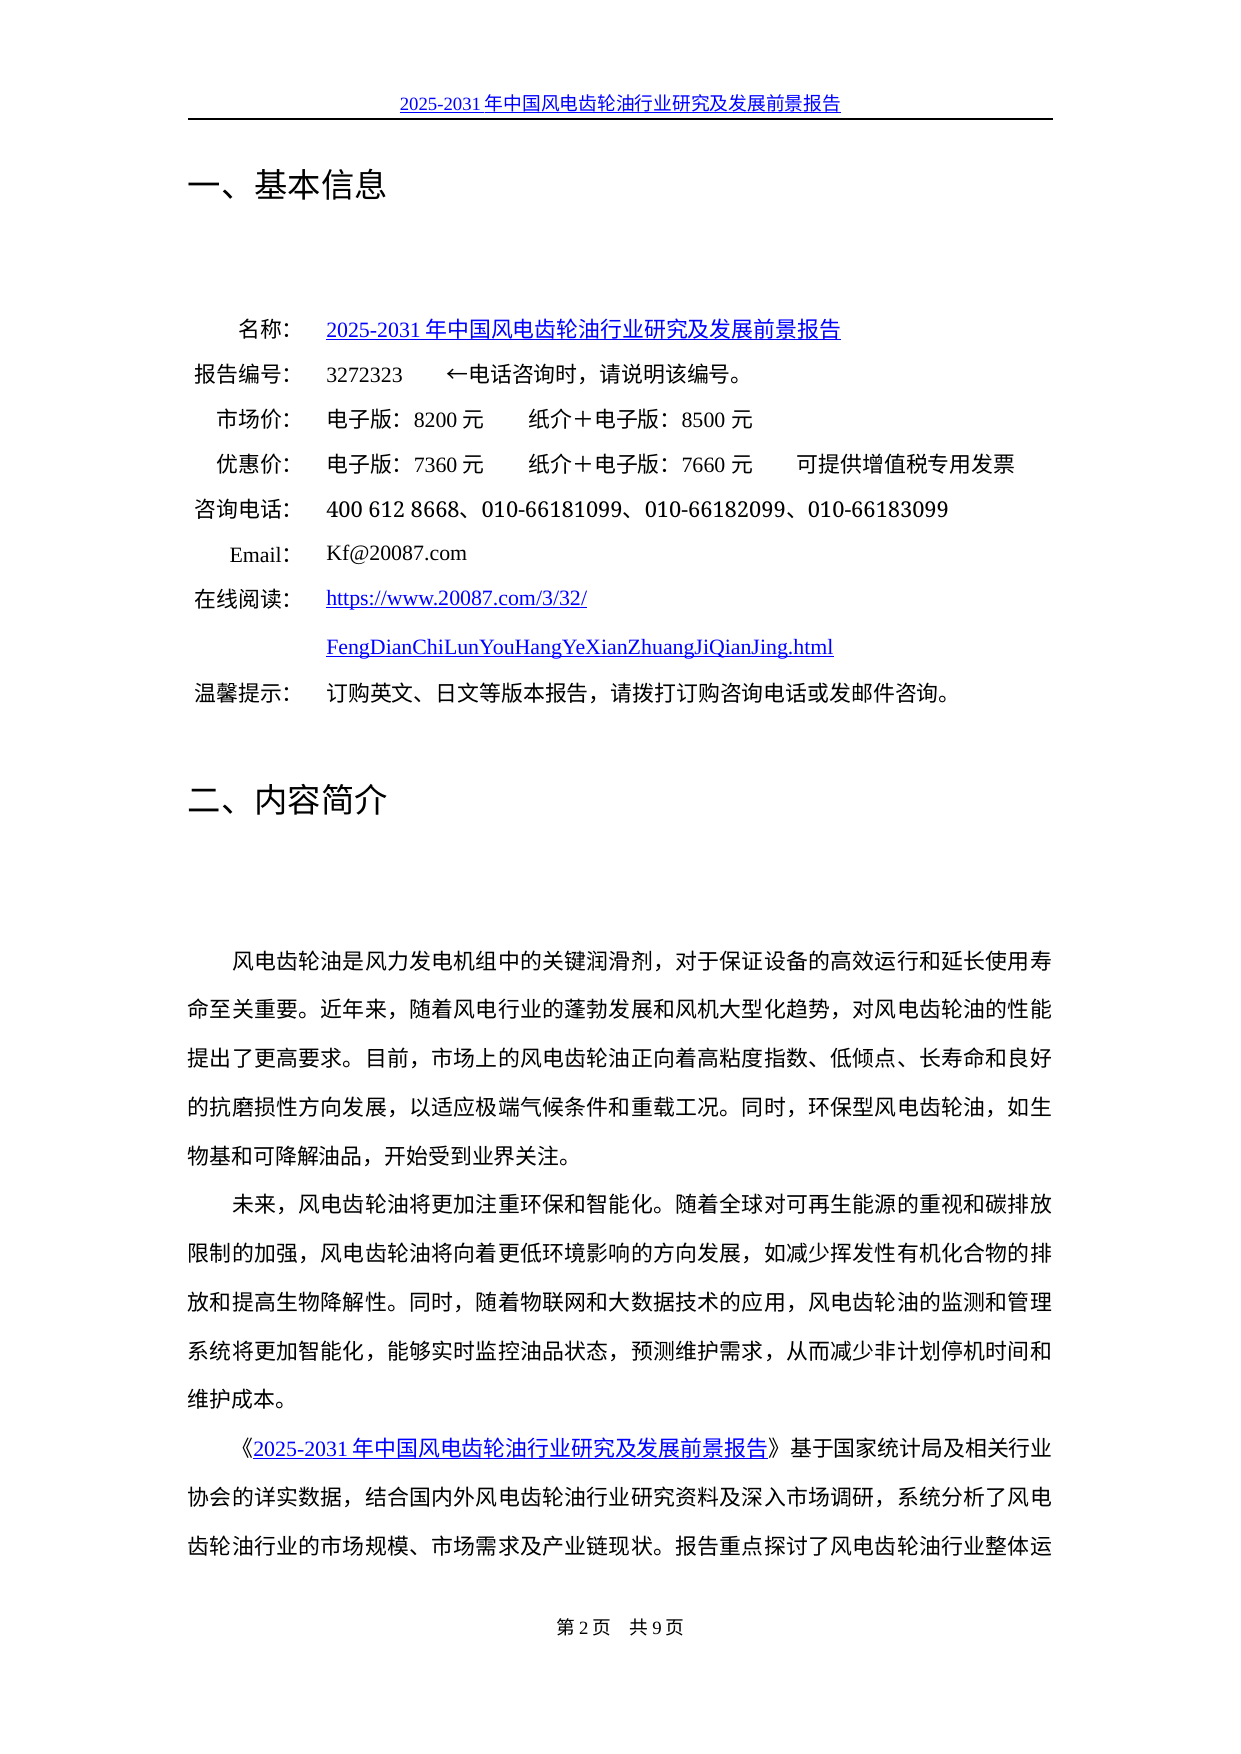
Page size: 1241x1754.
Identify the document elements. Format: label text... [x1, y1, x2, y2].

table_cell 咨询电话： [167, 492, 315, 537]
table_header 名称： [167, 312, 315, 357]
table_cell [315, 582, 1073, 675]
table_cell 优惠价： [167, 447, 315, 492]
title 一、基本信息 [187, 150, 1053, 215]
table_cell Email： [167, 537, 315, 582]
table_cell 订购英文、日文等版本报告，请拨打订购咨询电话或发邮件咨询。 [315, 675, 1073, 720]
table_cell 400 612 8668、010-66181099、010-66182099、010-66183099 [315, 492, 1073, 537]
table_header 2025-2031年中国风电齿轮油行业研究及发展前景报告 [315, 312, 1073, 357]
table_cell 温馨提示： [167, 675, 315, 720]
title 二、内容简介 [187, 766, 1053, 831]
table_cell 电子版：7360 元 纸介＋电子版：7660 元 可提供增值税专用发票 [315, 447, 1073, 492]
table_cell 在线阅读： [167, 582, 315, 675]
table_cell Kf@20087.com [315, 537, 1073, 582]
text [187, 943, 1053, 1561]
table_cell 市场价： [167, 402, 315, 447]
table_cell 3272323 ←电话咨询时，请说明该编号。 [315, 357, 1073, 402]
table_cell 报告编号： [167, 357, 315, 402]
table_cell 电子版：8200 元 纸介＋电子版：8500 元 [315, 402, 1073, 447]
